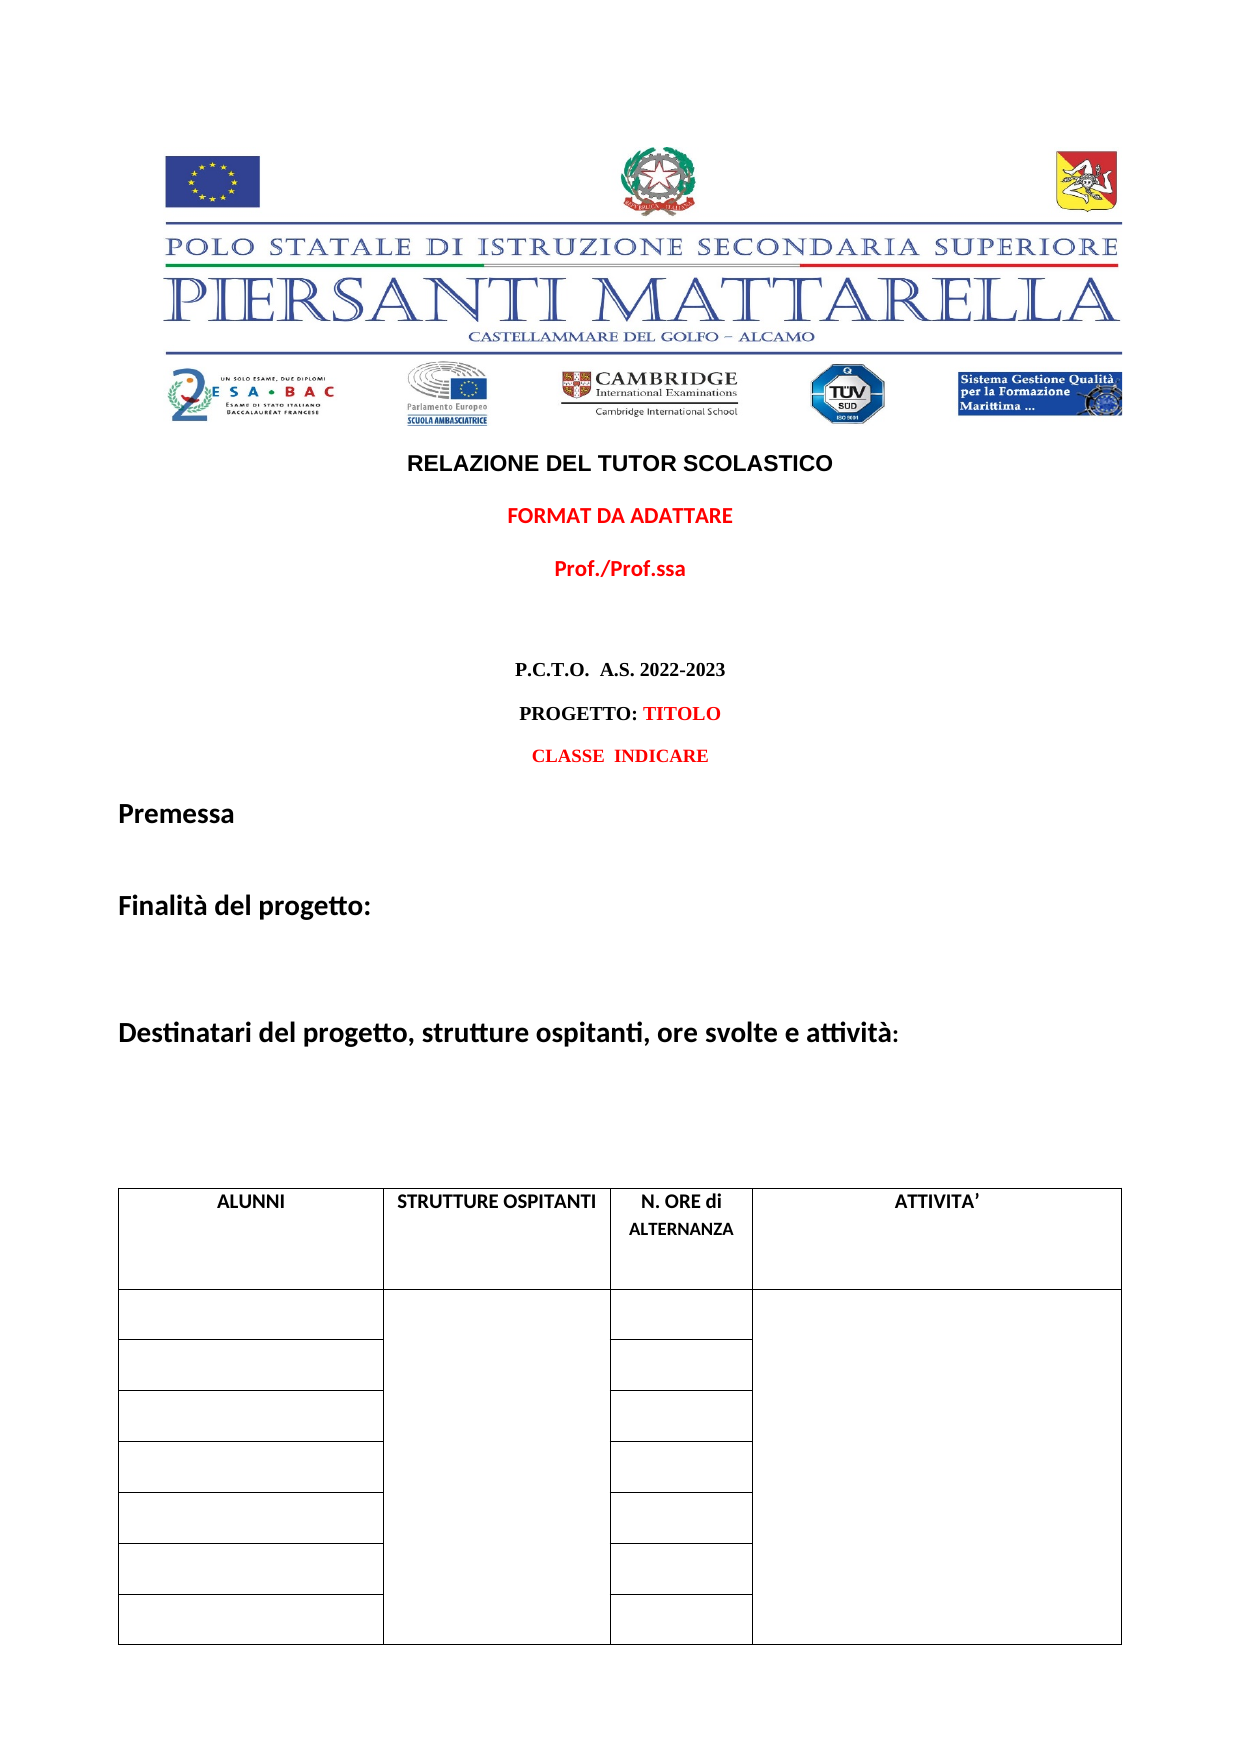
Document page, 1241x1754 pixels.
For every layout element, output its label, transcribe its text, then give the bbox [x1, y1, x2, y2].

table_header STRUTTURE OSPITANTI [384, 1189, 610, 1288]
table_header ALUNNI [119, 1189, 383, 1288]
table_cell [611, 1391, 752, 1441]
table_header ATTIVITA’ [753, 1189, 1121, 1288]
table_cell [611, 1442, 752, 1492]
text FORMAT DA ADATTARE [118, 501, 1122, 529]
table_cell [119, 1544, 383, 1593]
table_cell [753, 1290, 1121, 1644]
table_cell [119, 1595, 383, 1644]
table_cell [611, 1544, 752, 1593]
text Finalità del progetto: [118, 887, 1122, 923]
table_cell [119, 1493, 383, 1543]
text RELAZIONE DEL TUTOR SCOLASTICO [118, 301, 1122, 476]
table_cell [119, 1391, 383, 1441]
table_cell [611, 1340, 752, 1390]
table_cell [611, 1595, 752, 1644]
text P.C.T.O. A.S. 2022-2023 [118, 658, 1122, 681]
table_header N. ORE di ALTERNANZA [611, 1189, 752, 1288]
text Prof./Prof.ssa [118, 554, 1122, 582]
table_cell [119, 1442, 383, 1492]
table_cell [611, 1493, 752, 1543]
text Premessa [118, 796, 1122, 831]
text Destinatari del progetto, strutture ospitanti, ore svolte e attività: [118, 1014, 1122, 1050]
table_cell [384, 1290, 610, 1644]
text CLASSE INDICARE [118, 745, 1122, 767]
picture [163, 147, 1123, 426]
text PROGETTO: TITOLO [118, 702, 1122, 724]
table_cell [119, 1290, 383, 1339]
table_cell [611, 1290, 752, 1339]
table_cell [119, 1340, 383, 1390]
